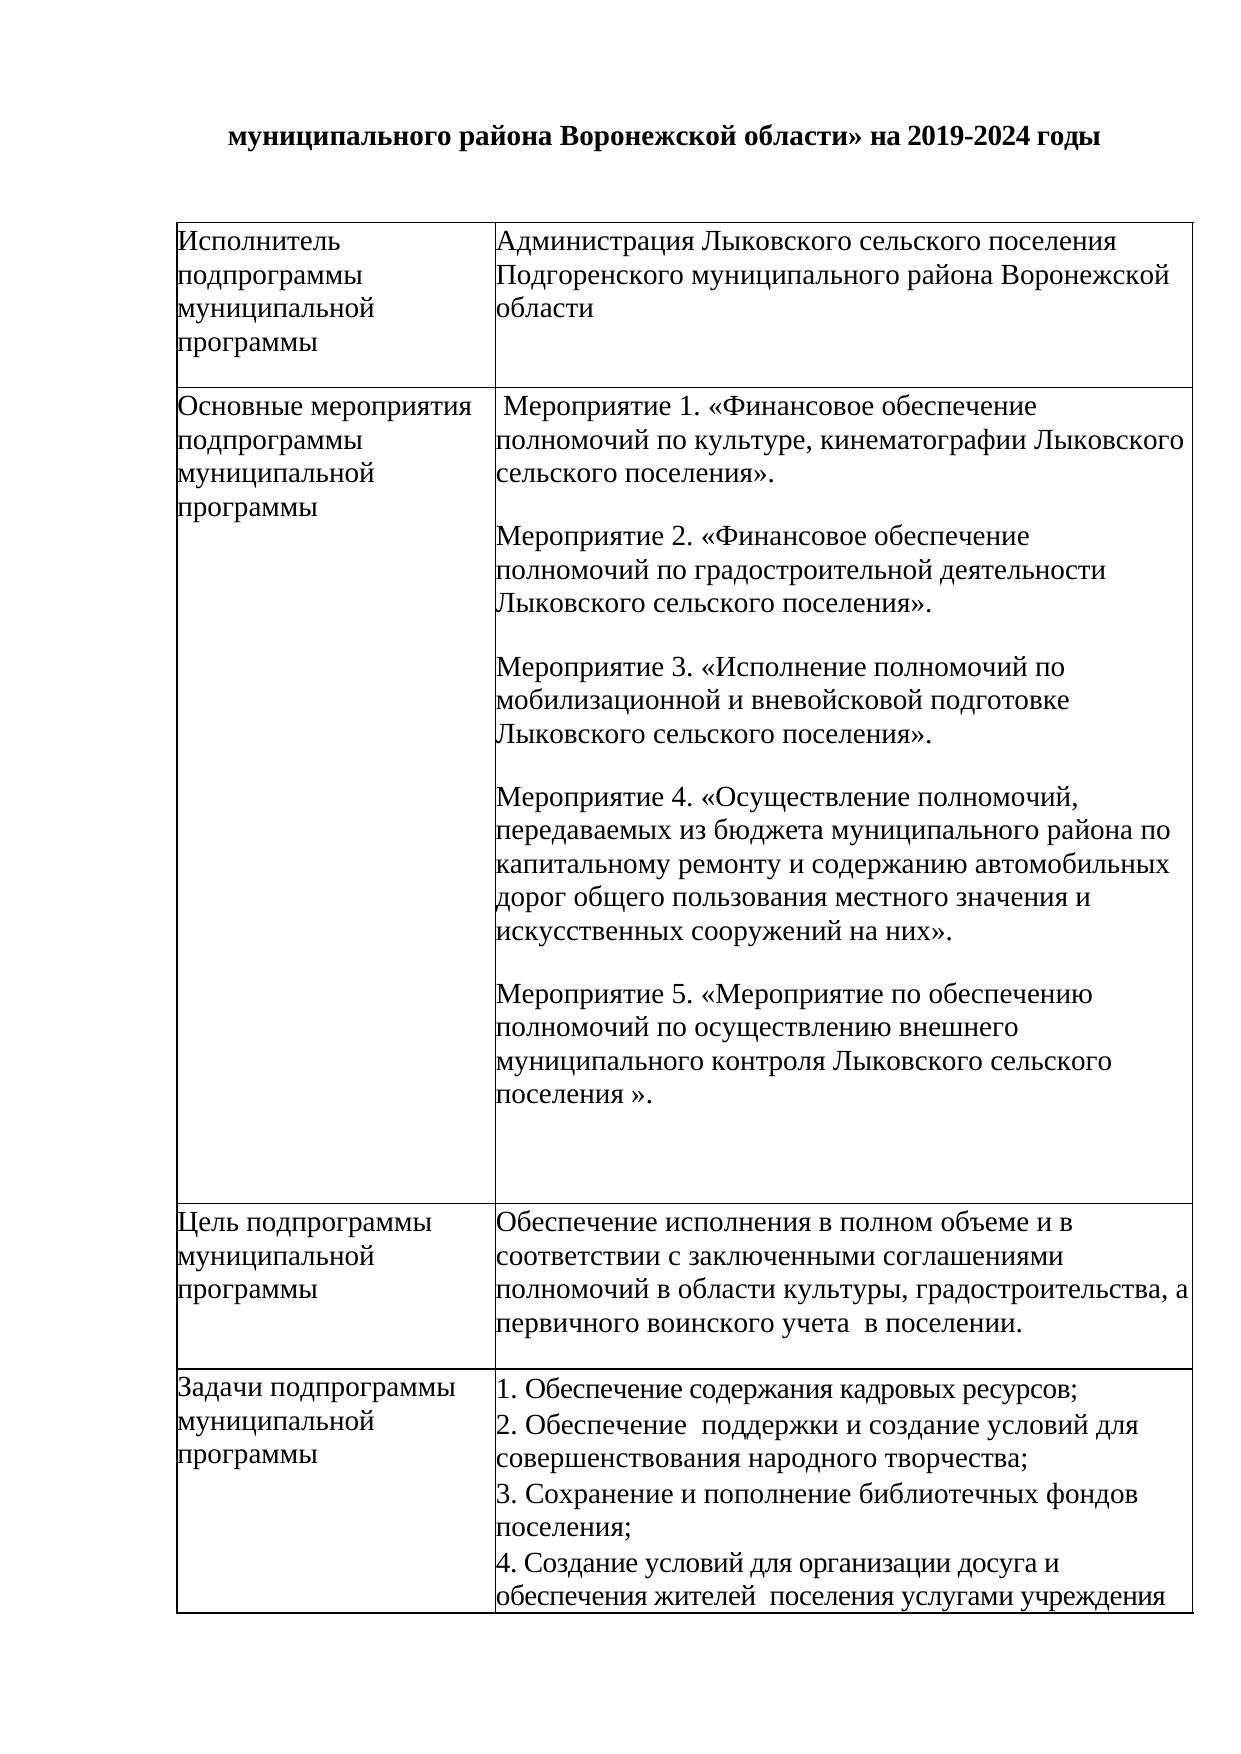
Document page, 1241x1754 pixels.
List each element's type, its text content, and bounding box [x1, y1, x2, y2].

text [177, 118, 1152, 152]
table_cell Цель подпрограммы муниципальной программы [178, 1204, 495, 1368]
table_cell Обеспечение исполнения в полном объеме и в соответствии с заключенными соглашениями полномочий в области культуры, градостроительства, а первичного воинского учета в поселении. [496, 1204, 1192, 1368]
table_cell Основные мероприятия подпрограммы муниципальной программы [178, 388, 495, 1203]
table_header Администрация Лыковского сельского поселения Подгоренского муниципального района Воронежской области [496, 223, 1192, 387]
table_cell Мероприятие 1. «Финансовое обеспечение полномочий по культуре, кинематографии Лыковского сельского поселения». Мероприятие 2. «Финансовое обеспечение полномочий по градостроительной деятельности Лыковского сельского поселения». Мероприятие 3. «Исполнение полномочий по мобилизационной и вневойсковой подготовке Лыковского сельского поселения». Мероприятие 4. «Осуществление полномочий, передаваемых из бюджета муниципального района по капитальному ремонту и содержанию автомобильных дорог общего пользования местного значения и искусственных сооружений на них». Мероприятие 5. «Мероприятие по обеспечению полномочий по осуществлению внешнего муниципального контроля Лыковского сельского поселения ». [496, 388, 1192, 1203]
table_header Исполнитель подпрограммы муниципальной программы [178, 223, 495, 387]
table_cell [178, 1370, 495, 1612]
